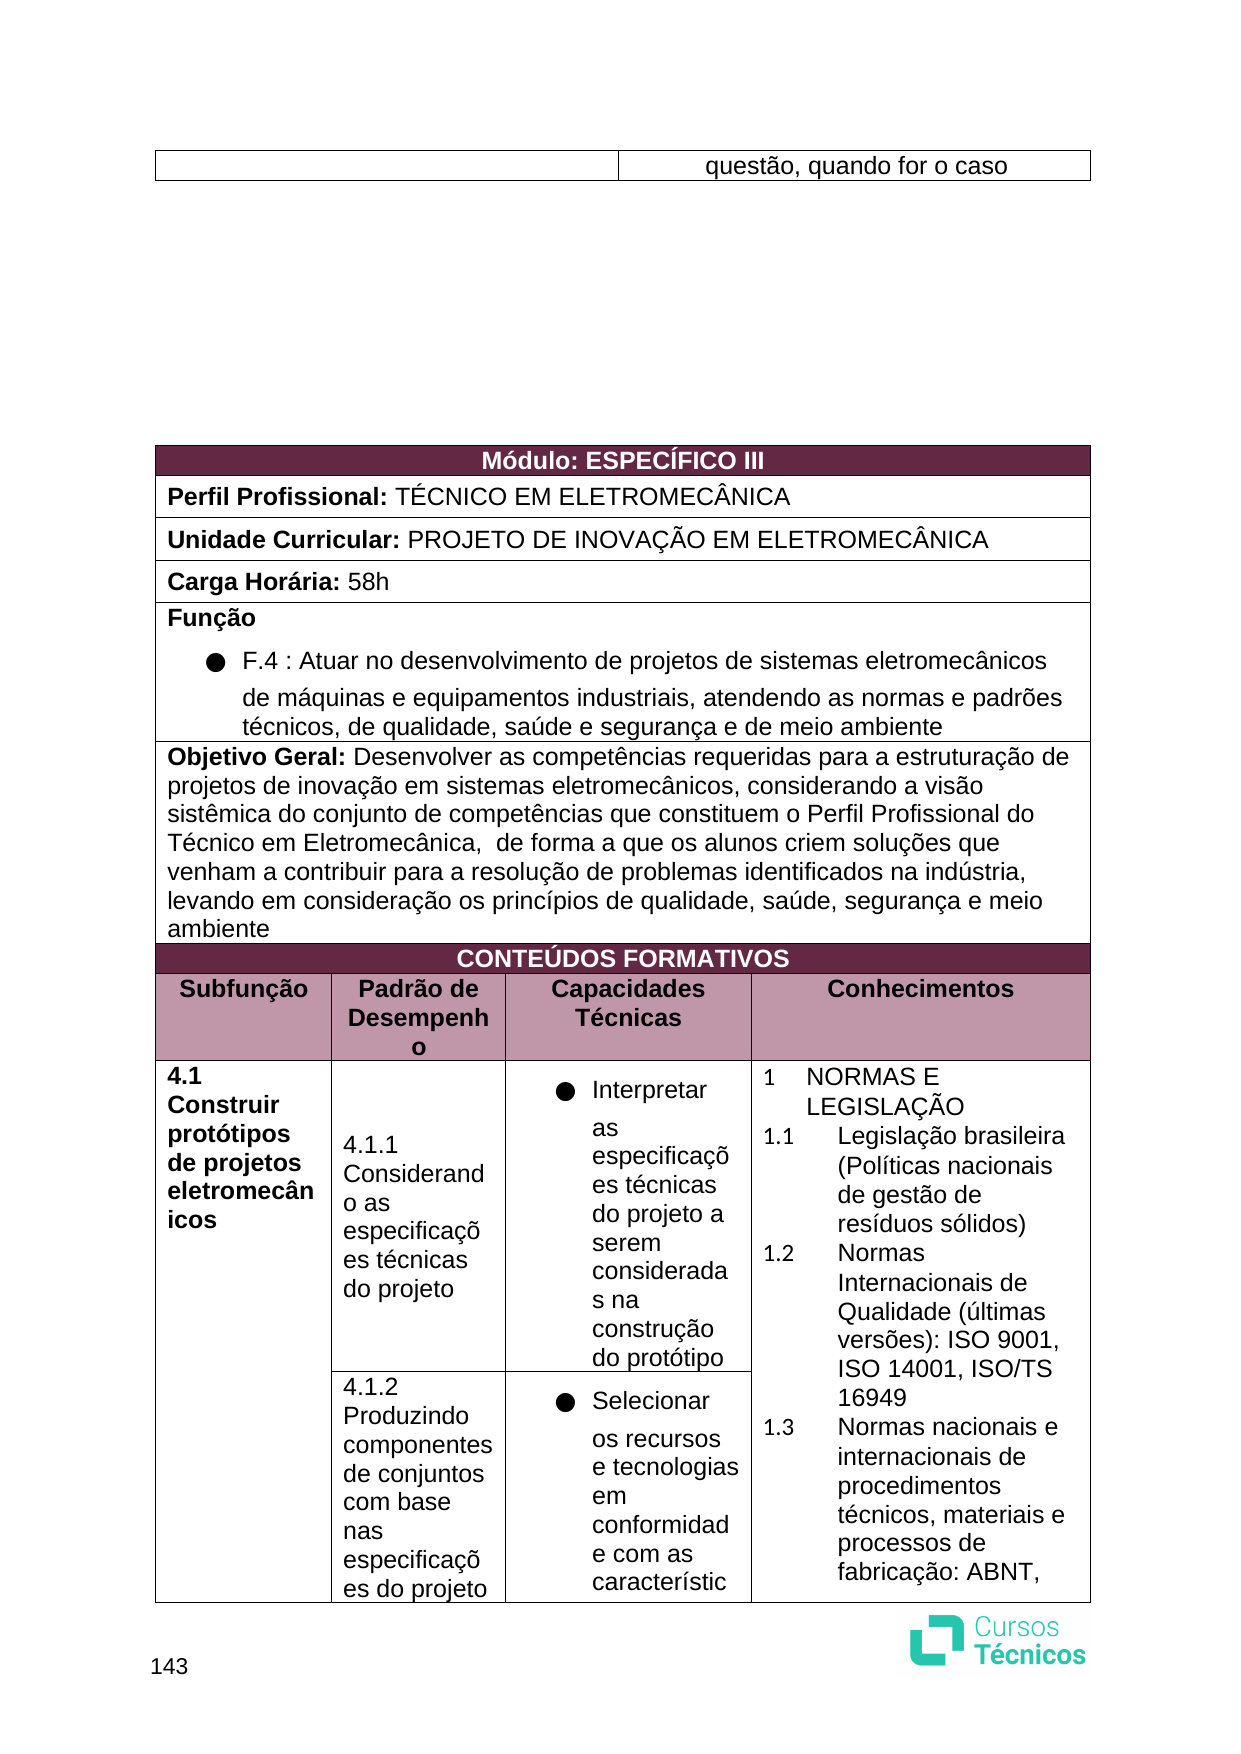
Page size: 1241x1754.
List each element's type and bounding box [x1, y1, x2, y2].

picture [896, 1603, 1090, 1678]
